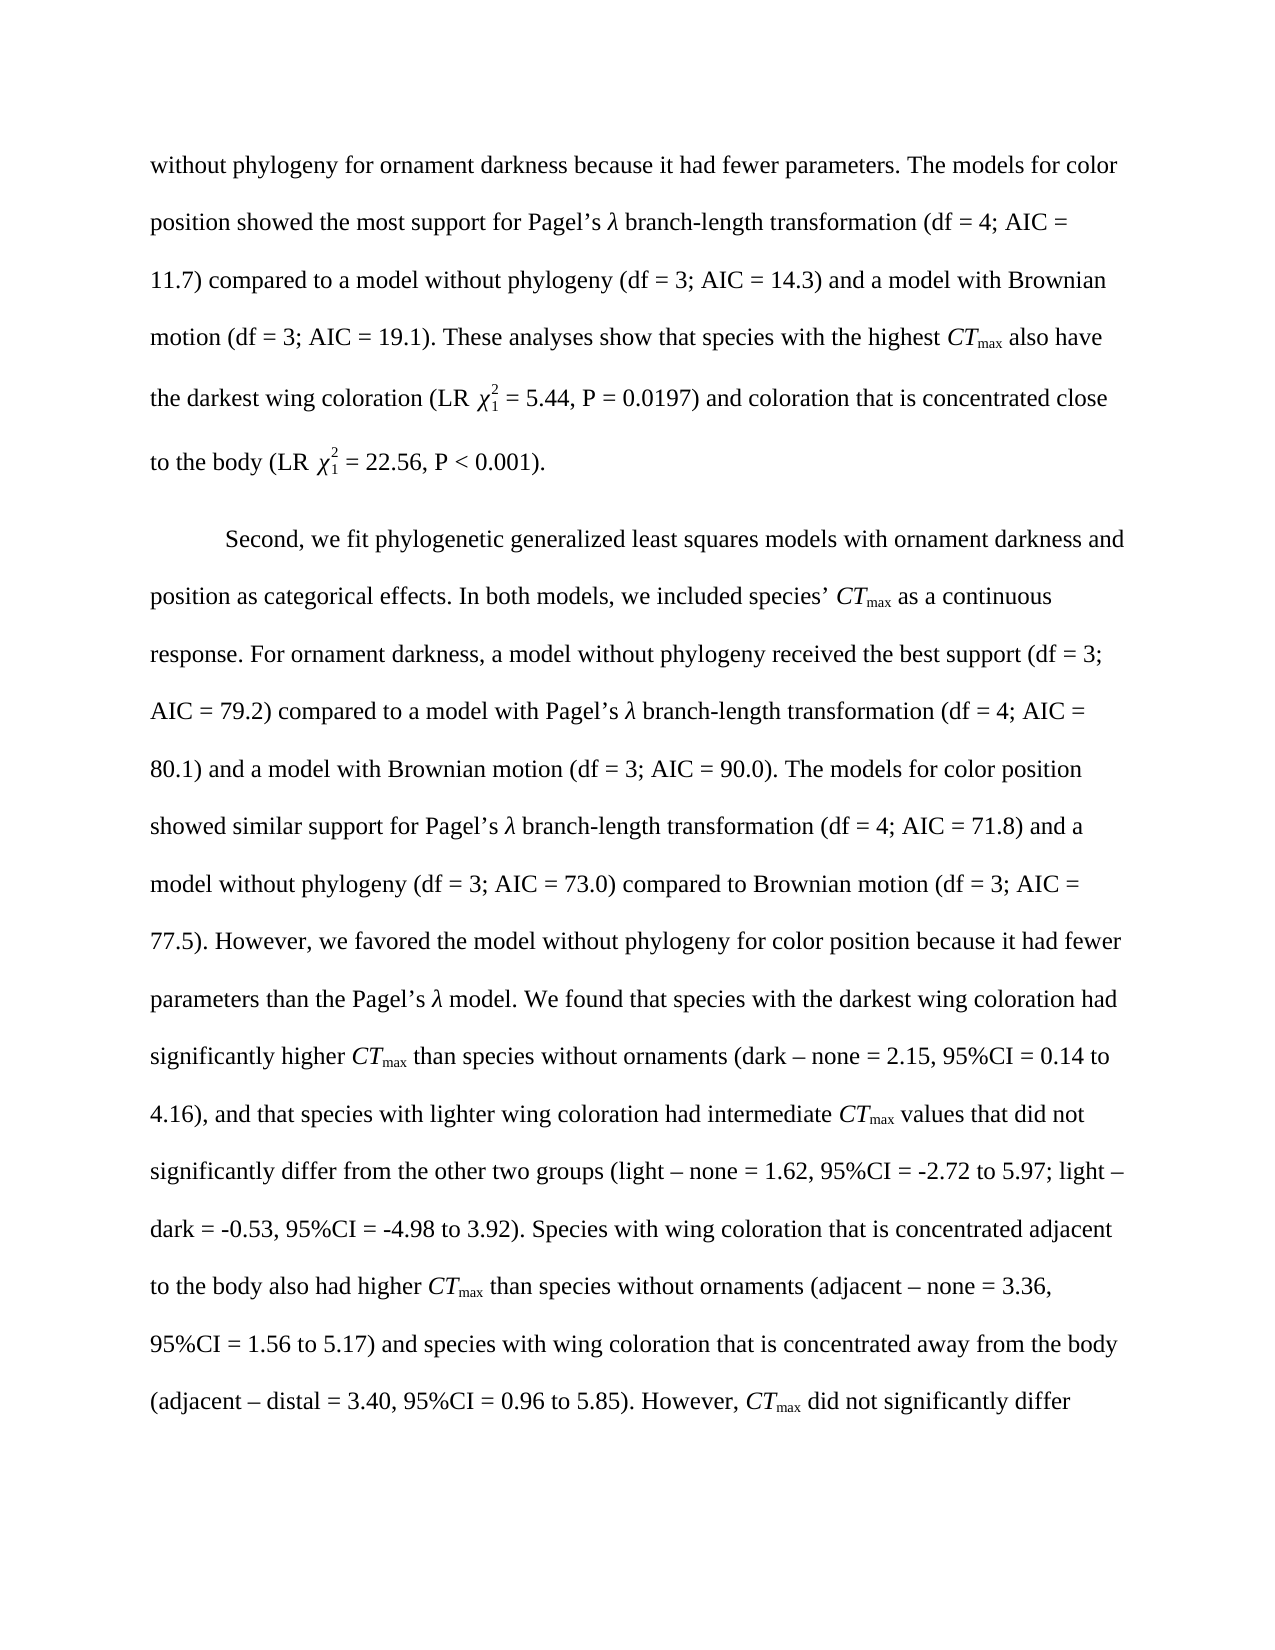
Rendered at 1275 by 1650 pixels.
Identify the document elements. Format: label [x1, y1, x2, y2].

text [150, 150, 1125, 478]
text [150, 524, 1125, 1415]
